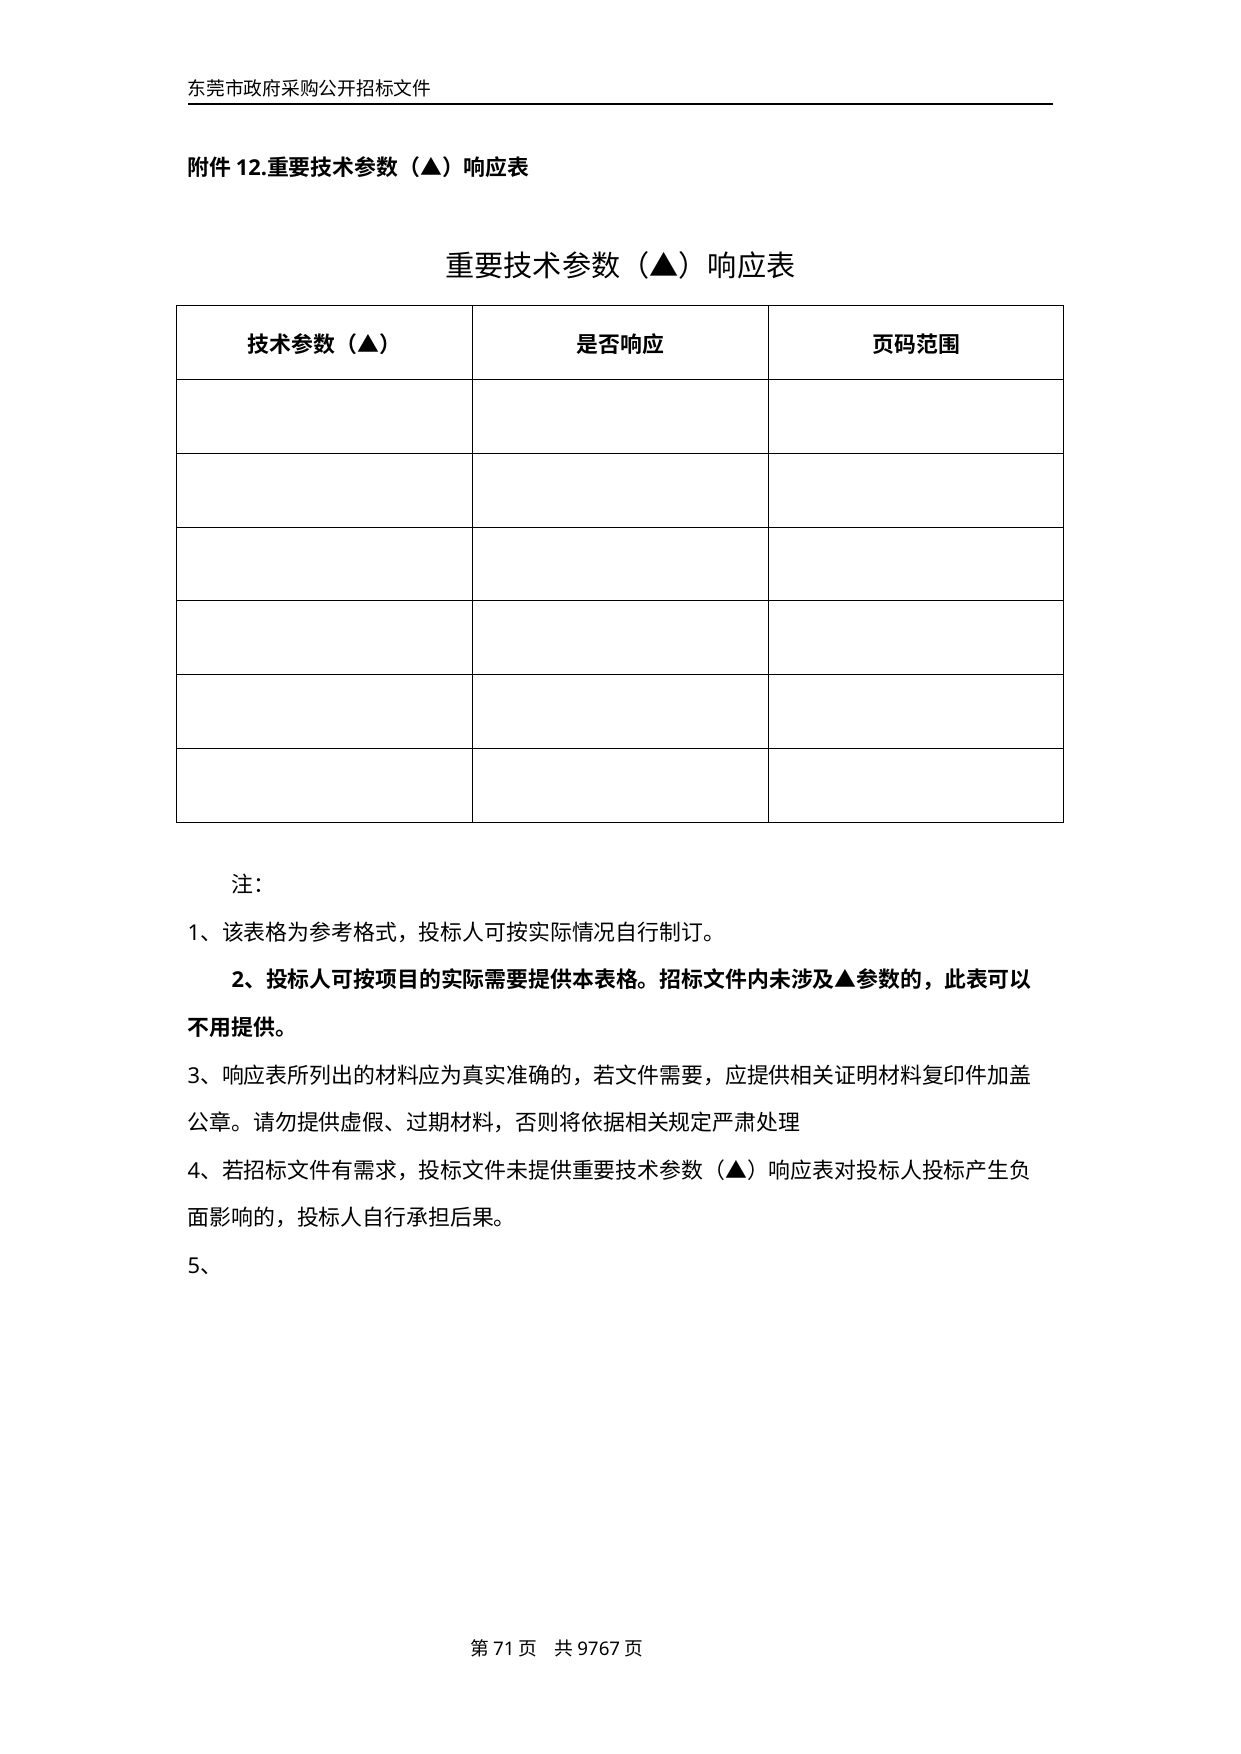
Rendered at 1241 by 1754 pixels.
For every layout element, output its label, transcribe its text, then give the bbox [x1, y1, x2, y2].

list 注： [187, 867, 1053, 899]
table_cell [177, 380, 472, 453]
table_cell [177, 454, 472, 527]
subtitle 附件12.重要技术参数（▲）响应表 [187, 150, 1053, 182]
table_cell [473, 380, 768, 453]
table_cell [473, 528, 768, 600]
table_cell [769, 528, 1063, 600]
table_cell [177, 528, 472, 600]
table_cell [473, 675, 768, 748]
list 若招标文件有需求，投标文件未提供重要技术参数（▲）响应表对投标人投标产生负面影响的，投标人自行承担后果。 [187, 1153, 1053, 1232]
table_cell [473, 601, 768, 674]
table_header 技术参数（▲） [177, 306, 472, 379]
list 该表格为参考格式，投标人可按实际情况自行制订。 [187, 915, 1053, 947]
table_cell [177, 675, 472, 748]
table_header 是否响应 [473, 306, 768, 379]
table_cell [473, 749, 768, 822]
table_cell [769, 749, 1063, 822]
table_cell [473, 454, 768, 527]
table_header 页码范围 [769, 306, 1063, 379]
table_cell [769, 454, 1063, 527]
list 响应表所列出的材料应为真实准确的，若文件需要，应提供相关证明材料复印件加盖公章。请勿提供虚假、过期材料，否则将依据相关规定严肃处理 [187, 1058, 1053, 1137]
text 重要技术参数（▲）响应表 [187, 242, 1053, 284]
table_cell [769, 675, 1063, 748]
table_cell [177, 601, 472, 674]
table_cell [177, 749, 472, 822]
table_cell [769, 601, 1063, 674]
list 投标人可按项目的实际需要提供本表格。招标文件内未涉及▲参数的，此表可以不用提供。 [187, 962, 1053, 1042]
table_cell [769, 380, 1063, 453]
